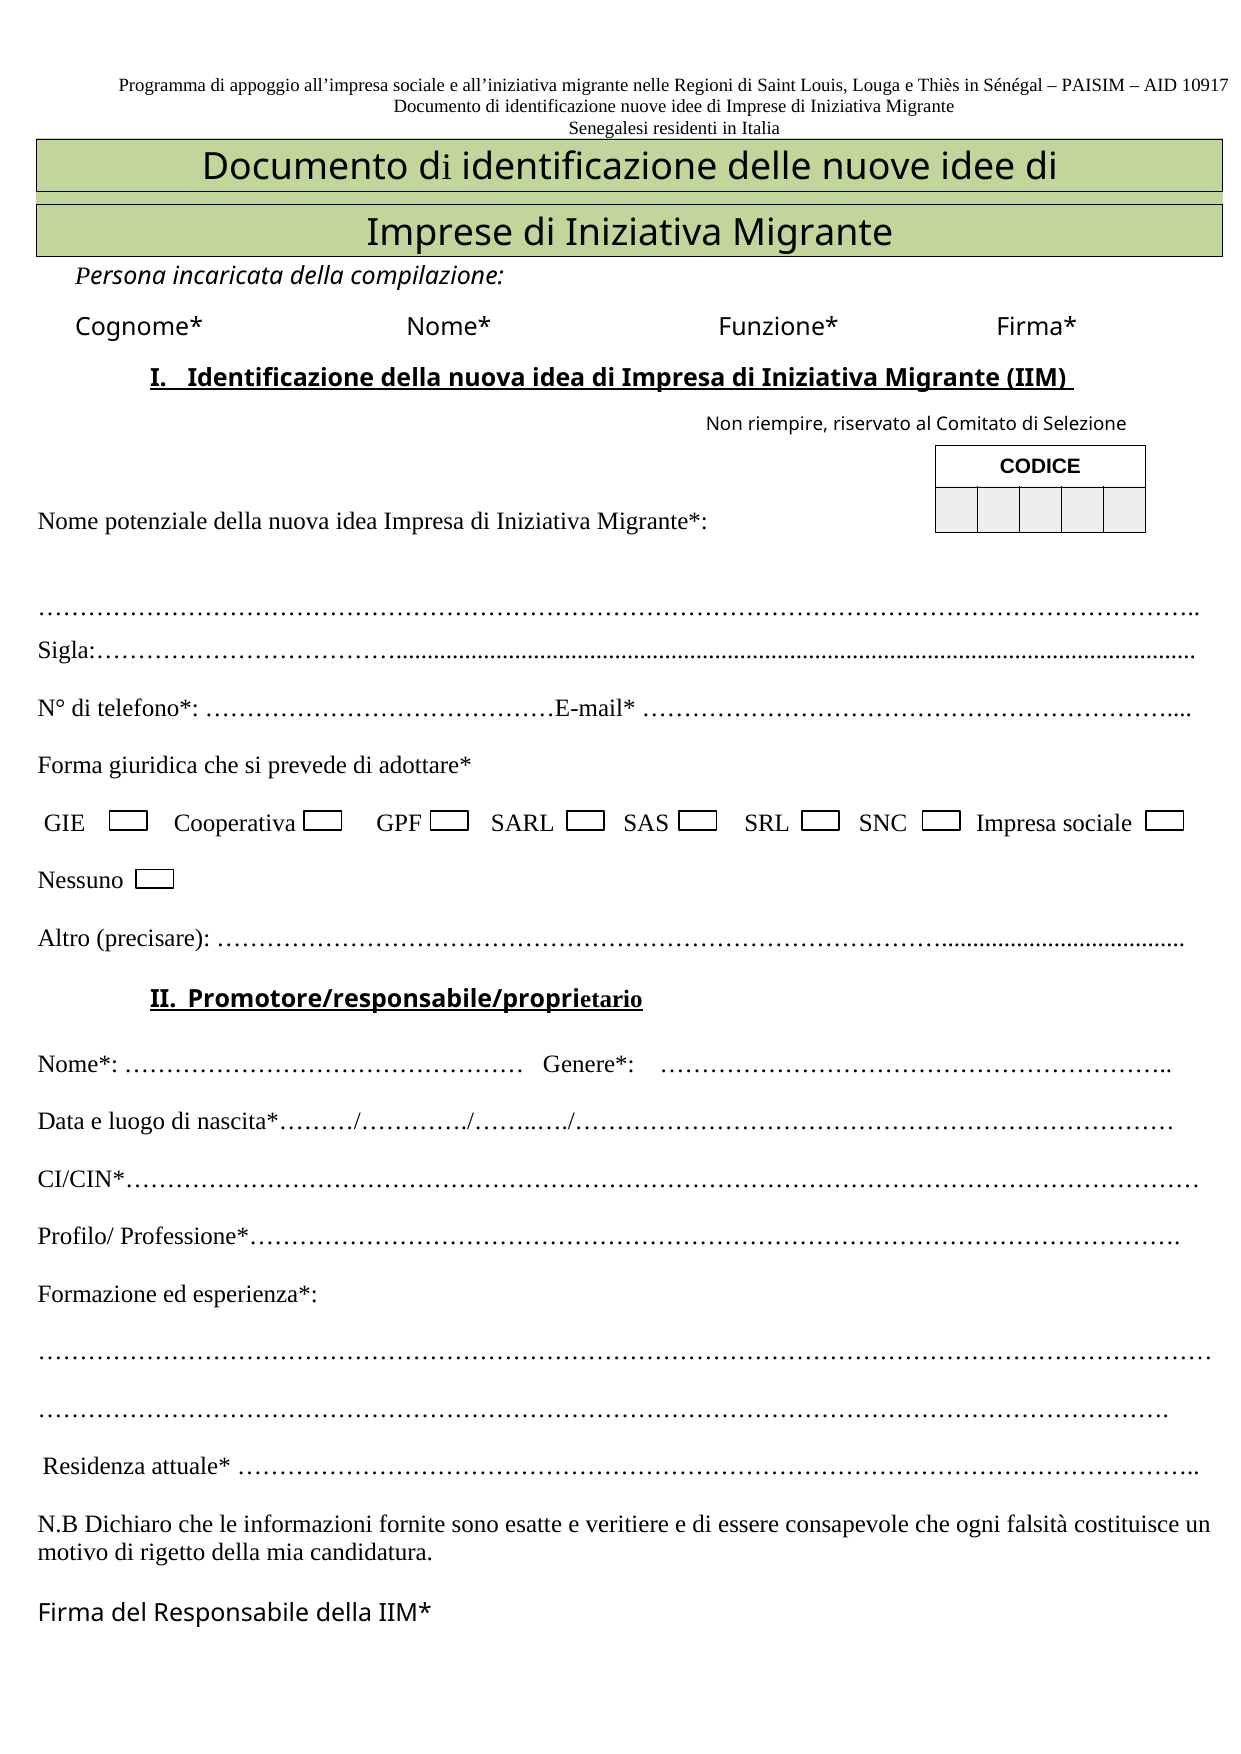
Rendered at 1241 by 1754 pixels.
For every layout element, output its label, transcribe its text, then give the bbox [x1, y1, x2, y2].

text ………………………………………………………………………………………………………………………….. [37, 592, 1222, 621]
text Data e luogo di nascita*………/…………./……..…./……………………………………………………………… [37, 1106, 1222, 1135]
text Nome*: ………………………………………… Genere*: …………………………………………………….. [37, 1049, 1222, 1077]
text Forma giuridica che si prevede di adottare* [37, 751, 1222, 779]
text N° di telefono*: ……………………………………E-mail* ……………………………………………………….... [37, 693, 1222, 722]
table_cell [1062, 488, 1103, 532]
text Cognome* Nome* Funzione* Firma* [75, 308, 1222, 342]
text Persona incaricata della compilazione: [75, 257, 1222, 291]
text Nome potenziale della nuova idea Impresa di Iniziativa Migrante*: [37, 506, 1222, 535]
text GIE Cooperativa GPF SARL SAS SRL SNC Impresa sociale [37, 808, 1222, 837]
table_header CODICE [936, 446, 1145, 486]
table_cell [978, 488, 1019, 532]
text CI/CIN*………………………………………………………………………………………………………………… [37, 1164, 1222, 1192]
text ……………………………………………………………………………………………………………………………………………………………………………………………………………………………………………………. [37, 1336, 1222, 1422]
text Sigla:………………………………................................................................................................................................ [37, 636, 1222, 664]
text Documento di identificazione delle nuove idee di [37, 140, 1222, 191]
text Imprese di Iniziativa Migrante [37, 205, 1222, 256]
table_cell [936, 488, 977, 532]
list Promotore/responsabile/proprietario [150, 981, 1222, 1014]
text Altro (precisare): ……………………………………………………………………………....................................... [37, 923, 1222, 952]
text Formazione ed esperienza*: [37, 1279, 1222, 1307]
list Identificazione della nuova idea di Impresa di Iniziativa Migrante (IIM) [150, 359, 1222, 393]
text Residenza attuale* …………………………………………………………………………………………………….. [37, 1451, 1222, 1480]
table_cell [1020, 488, 1061, 532]
text Non riempire, riservato al Comitato di Selezione [37, 410, 1222, 436]
text Firma del Responsabile della IIM* [37, 1595, 1222, 1629]
text Nessuno [37, 866, 1222, 894]
text Profilo/ Professione*…………………………………………………………………………………………………. [37, 1221, 1222, 1250]
text N.B Dichiaro che le informazioni fornite sono esatte e veritiere e di essere consapevole che ogni falsità costituisce un motivo di rigetto della mia candidatura. [37, 1509, 1222, 1566]
table_cell [1104, 488, 1145, 532]
